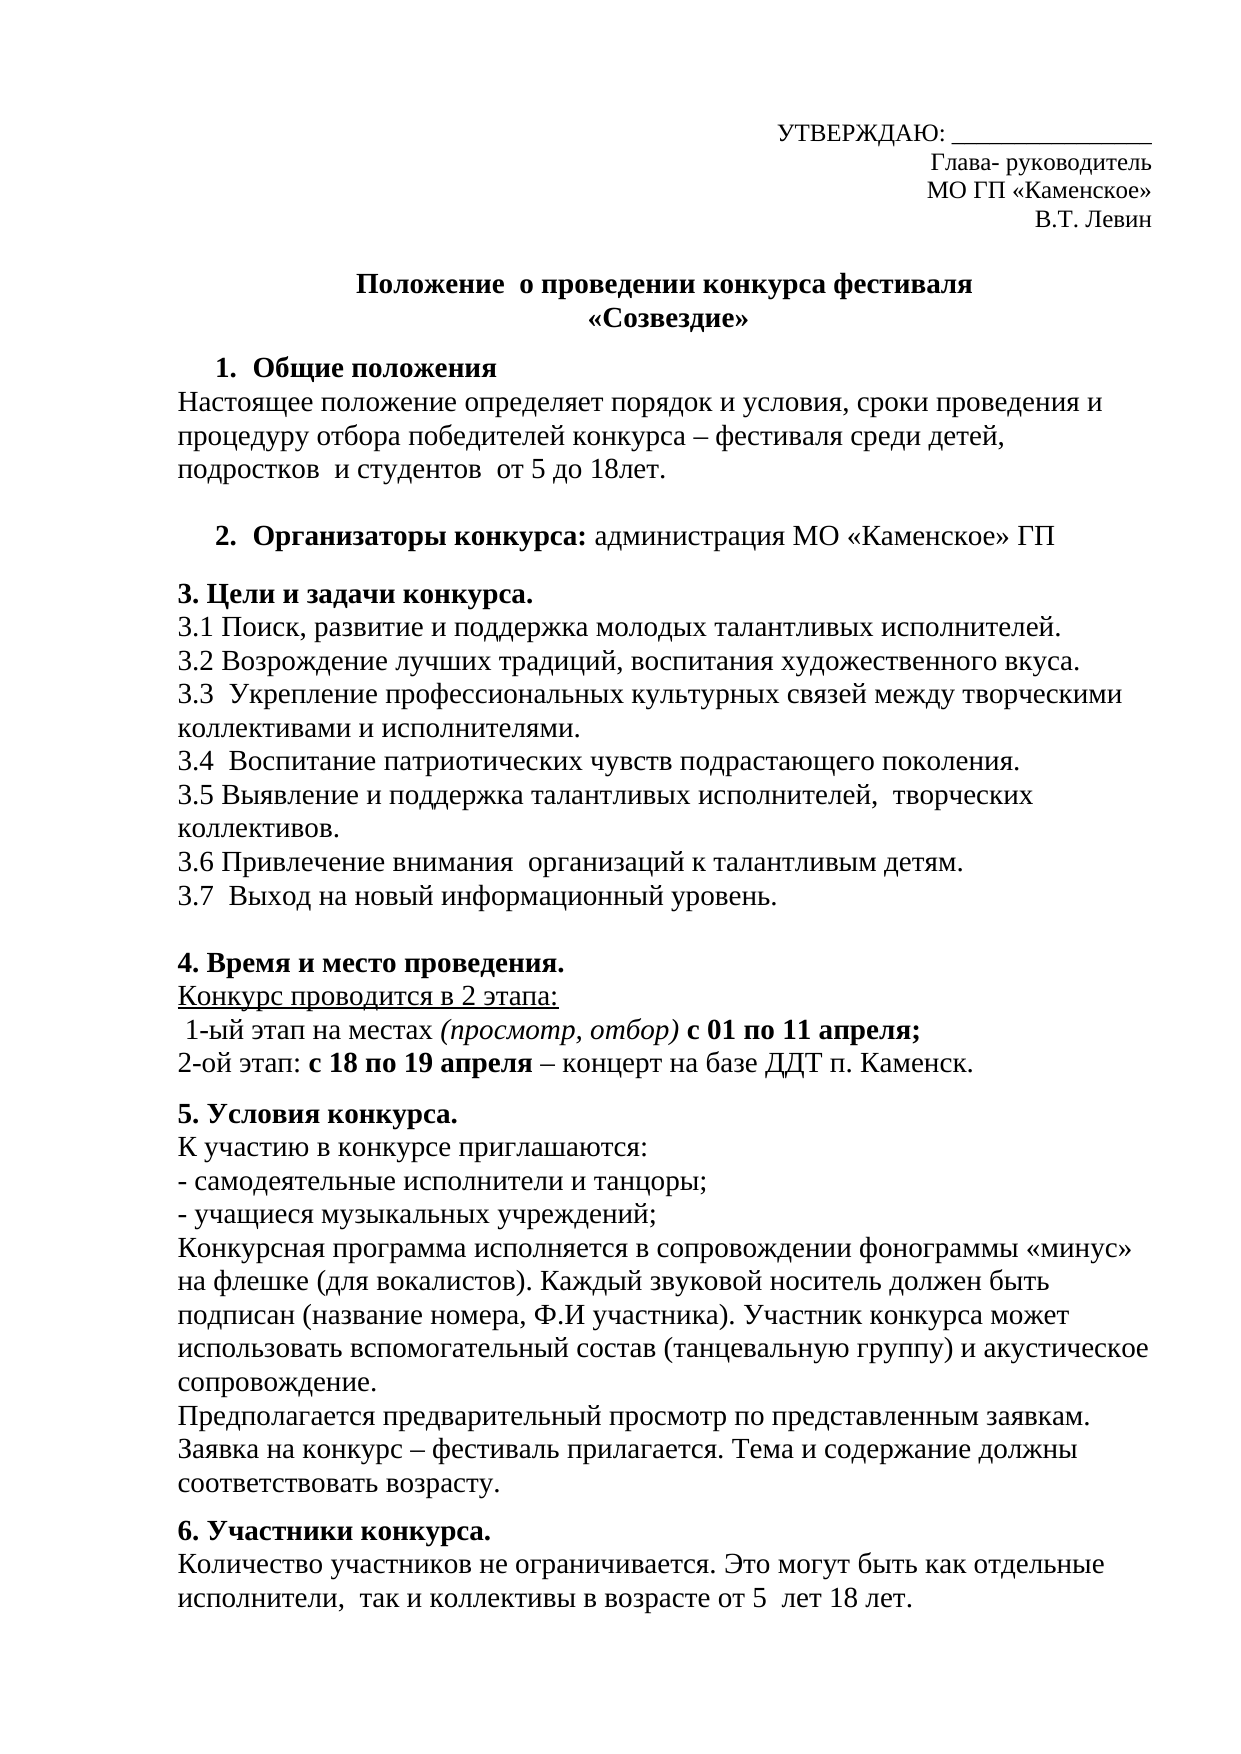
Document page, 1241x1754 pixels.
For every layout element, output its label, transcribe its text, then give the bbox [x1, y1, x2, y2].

text 2-ой этап: с 18 по 19 апреля – концерт на базе ДДТ п. Каменск. [177, 1045, 1152, 1079]
text В.Т. Левин [177, 204, 1152, 233]
text - самодеятельные исполнители и танцоры; [177, 1163, 1152, 1196]
text Настоящее положение определяет порядок и условия, сроки проведения и процедуру отбора победителей конкурса – фестиваля среди детей, подростков и студентов от 5 до 18лет. [177, 384, 1152, 485]
text 3.1 Поиск, развитие и поддержка молодых талантливых исполнителей. [177, 609, 1152, 643]
text Количество участников не ограничивается. Это могут быть как отдельные исполнители, так и коллективы в возрасте от 5 лет 18 лет. [177, 1546, 1152, 1613]
text Положение о проведении конкурса фестиваля [177, 267, 1152, 300]
text Предполагается предварительный просмотр по представленным заявкам. Заявка на конкурс – фестиваль прилагается. Тема и содержание должны соответствовать возрасту. [177, 1398, 1152, 1498]
text 6. Участники конкурса. [177, 1513, 1152, 1546]
text - учащиеся музыкальных учреждений; [177, 1196, 1152, 1230]
text 3. Цели и задачи конкурса. [177, 576, 1152, 609]
text МО ГП «Каменское» [177, 176, 1152, 204]
text 5. Условия конкурса. [177, 1096, 1152, 1129]
list Общие положения [215, 351, 1152, 384]
text К участию в конкурсе приглашаются: [177, 1129, 1152, 1163]
text 3.5 Выявление и поддержка талантливых исполнителей, творческих коллективов. [177, 777, 1152, 844]
text УТВЕРЖДАЮ: ________________ [177, 118, 1152, 147]
text Глава- руководитель [177, 147, 1152, 176]
text 3.7 Выход на новый информационный уровень. [177, 878, 1152, 911]
text 3.3 Укрепление профессиональных культурных связей между творческими коллективами и исполнителями. [177, 676, 1152, 743]
text 1-ый этап на местах (просмотр, отбор) с 01 по 11 апреля; [177, 1012, 1152, 1045]
text 3.4 Воспитание патриотических чувств подрастающего поколения. [177, 743, 1152, 777]
text «Созвездие» [177, 300, 1152, 334]
text Конкурс проводится в 2 этапа: [177, 978, 1152, 1012]
text 4. Время и место проведения. [177, 945, 1152, 978]
text Конкурсная программа исполняется в сопровождении фонограммы «минус» на флешке (для вокалистов). Каждый звуковой носитель должен быть подписан (название номера, Ф.И участника). Участник конкурса может использовать вспомогательный состав (танцевальную группу) и акустическое сопровождение. [177, 1230, 1152, 1398]
list Организаторы конкурса: администрация МО «Каменское» ГП [215, 518, 1152, 552]
text 3.6 Привлечение внимания организаций к талантливым детям. [177, 844, 1152, 878]
text 3.2 Возрождение лучших традиций, воспитания художественного вкуса. [177, 643, 1152, 676]
